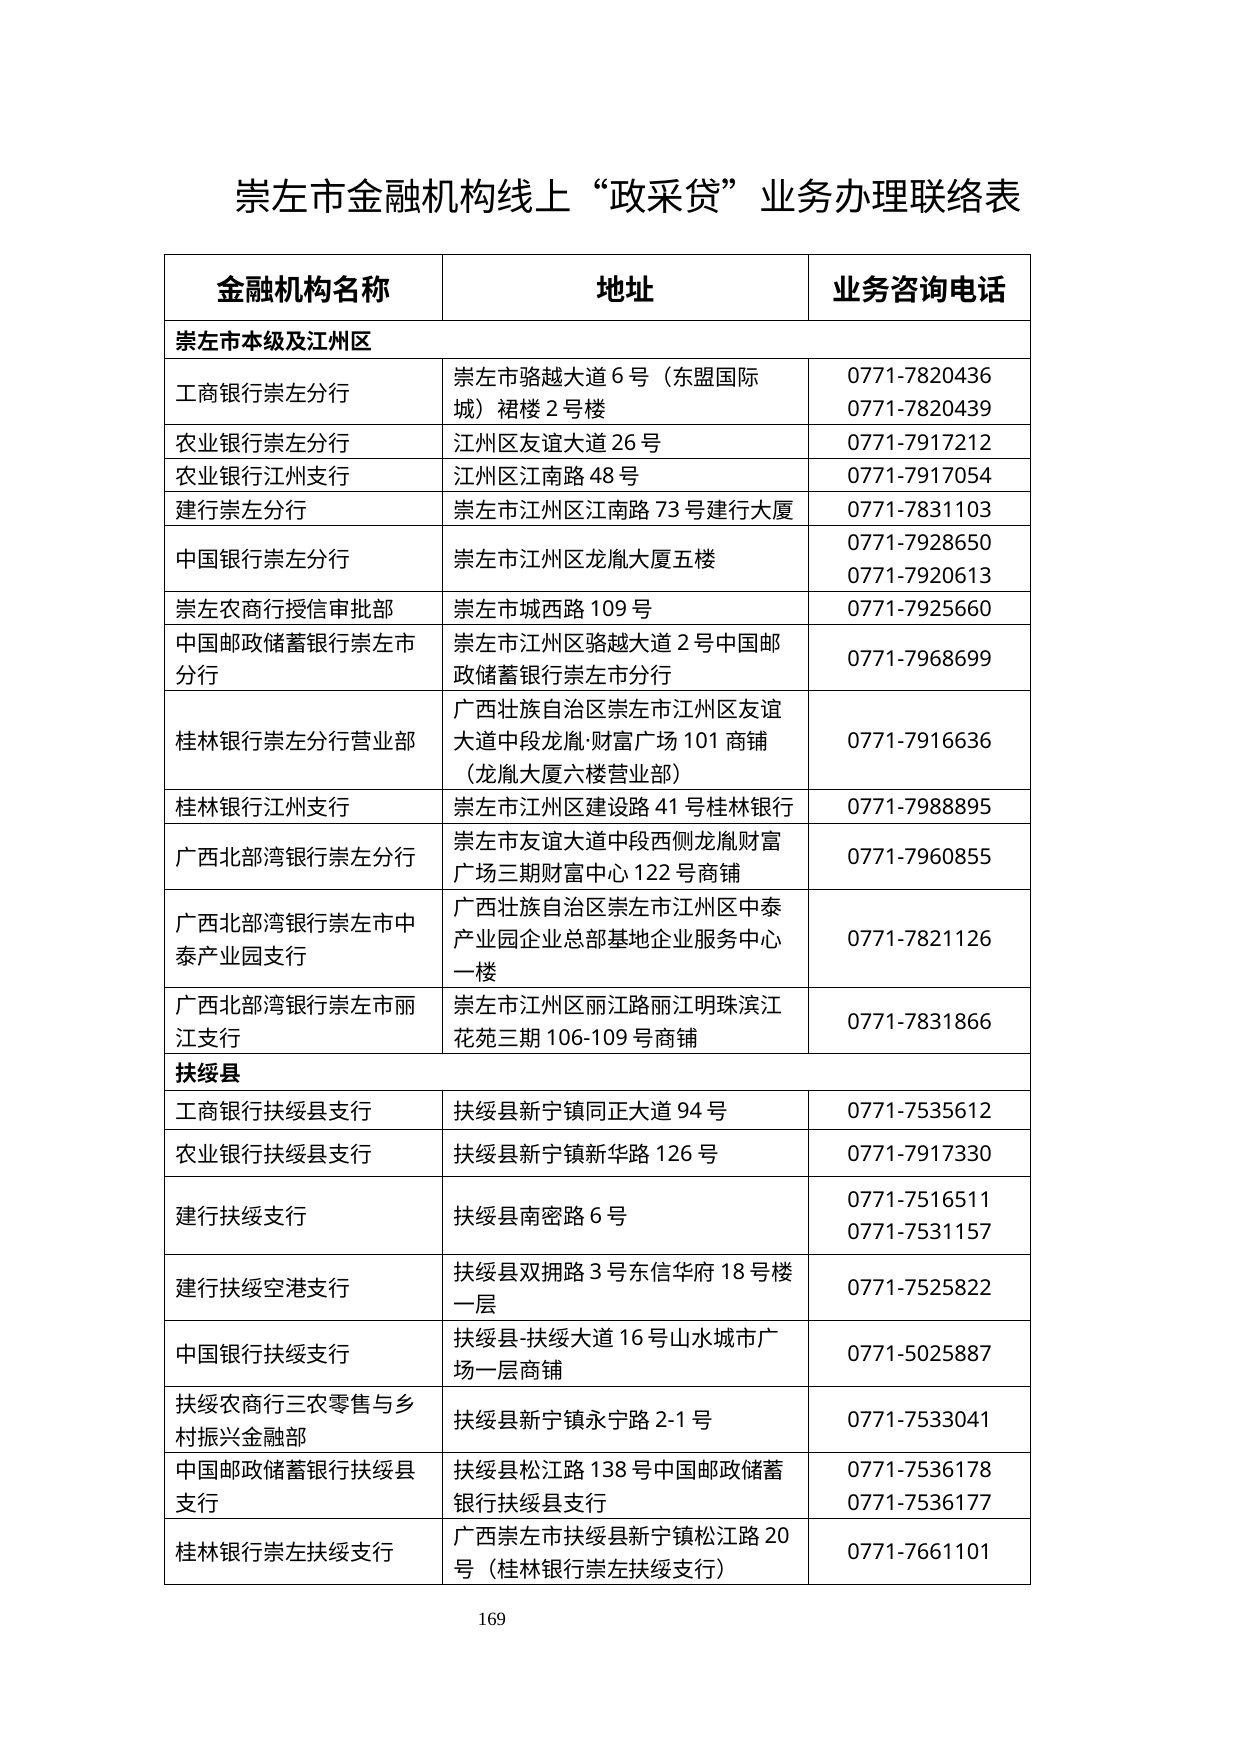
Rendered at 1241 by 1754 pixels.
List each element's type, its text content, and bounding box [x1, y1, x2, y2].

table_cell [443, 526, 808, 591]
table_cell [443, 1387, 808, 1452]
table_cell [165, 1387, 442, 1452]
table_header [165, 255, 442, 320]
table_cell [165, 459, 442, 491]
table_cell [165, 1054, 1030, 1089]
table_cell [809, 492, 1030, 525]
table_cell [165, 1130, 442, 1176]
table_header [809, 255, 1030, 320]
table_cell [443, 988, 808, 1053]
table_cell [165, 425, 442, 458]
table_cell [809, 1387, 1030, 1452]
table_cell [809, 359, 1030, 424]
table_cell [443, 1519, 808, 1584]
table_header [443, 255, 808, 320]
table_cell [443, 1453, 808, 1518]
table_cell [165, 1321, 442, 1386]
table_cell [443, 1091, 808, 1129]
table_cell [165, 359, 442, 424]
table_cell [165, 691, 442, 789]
text 崇左市金融机构线上“政采贷”业务办理联络表 [165, 162, 1090, 227]
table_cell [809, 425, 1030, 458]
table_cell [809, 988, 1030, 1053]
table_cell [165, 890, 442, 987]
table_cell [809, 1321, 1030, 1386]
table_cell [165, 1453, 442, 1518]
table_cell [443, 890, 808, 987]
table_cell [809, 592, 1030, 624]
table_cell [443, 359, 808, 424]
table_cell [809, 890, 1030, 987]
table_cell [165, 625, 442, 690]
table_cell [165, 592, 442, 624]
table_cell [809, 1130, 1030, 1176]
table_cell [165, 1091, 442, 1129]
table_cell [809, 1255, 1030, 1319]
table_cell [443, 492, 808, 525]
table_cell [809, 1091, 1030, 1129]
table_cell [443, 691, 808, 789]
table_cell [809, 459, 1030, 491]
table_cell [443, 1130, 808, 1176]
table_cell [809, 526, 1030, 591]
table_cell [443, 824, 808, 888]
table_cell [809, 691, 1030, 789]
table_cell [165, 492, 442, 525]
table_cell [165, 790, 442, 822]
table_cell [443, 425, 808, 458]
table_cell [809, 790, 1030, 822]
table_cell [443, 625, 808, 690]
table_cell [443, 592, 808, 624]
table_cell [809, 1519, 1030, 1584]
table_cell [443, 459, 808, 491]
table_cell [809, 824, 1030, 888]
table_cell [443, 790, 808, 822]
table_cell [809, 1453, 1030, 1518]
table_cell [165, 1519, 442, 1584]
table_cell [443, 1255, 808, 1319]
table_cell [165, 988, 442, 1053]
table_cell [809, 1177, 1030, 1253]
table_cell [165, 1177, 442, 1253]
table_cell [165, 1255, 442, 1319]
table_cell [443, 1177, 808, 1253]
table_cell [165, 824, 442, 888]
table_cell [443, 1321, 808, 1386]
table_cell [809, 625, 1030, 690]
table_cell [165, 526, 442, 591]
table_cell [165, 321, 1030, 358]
